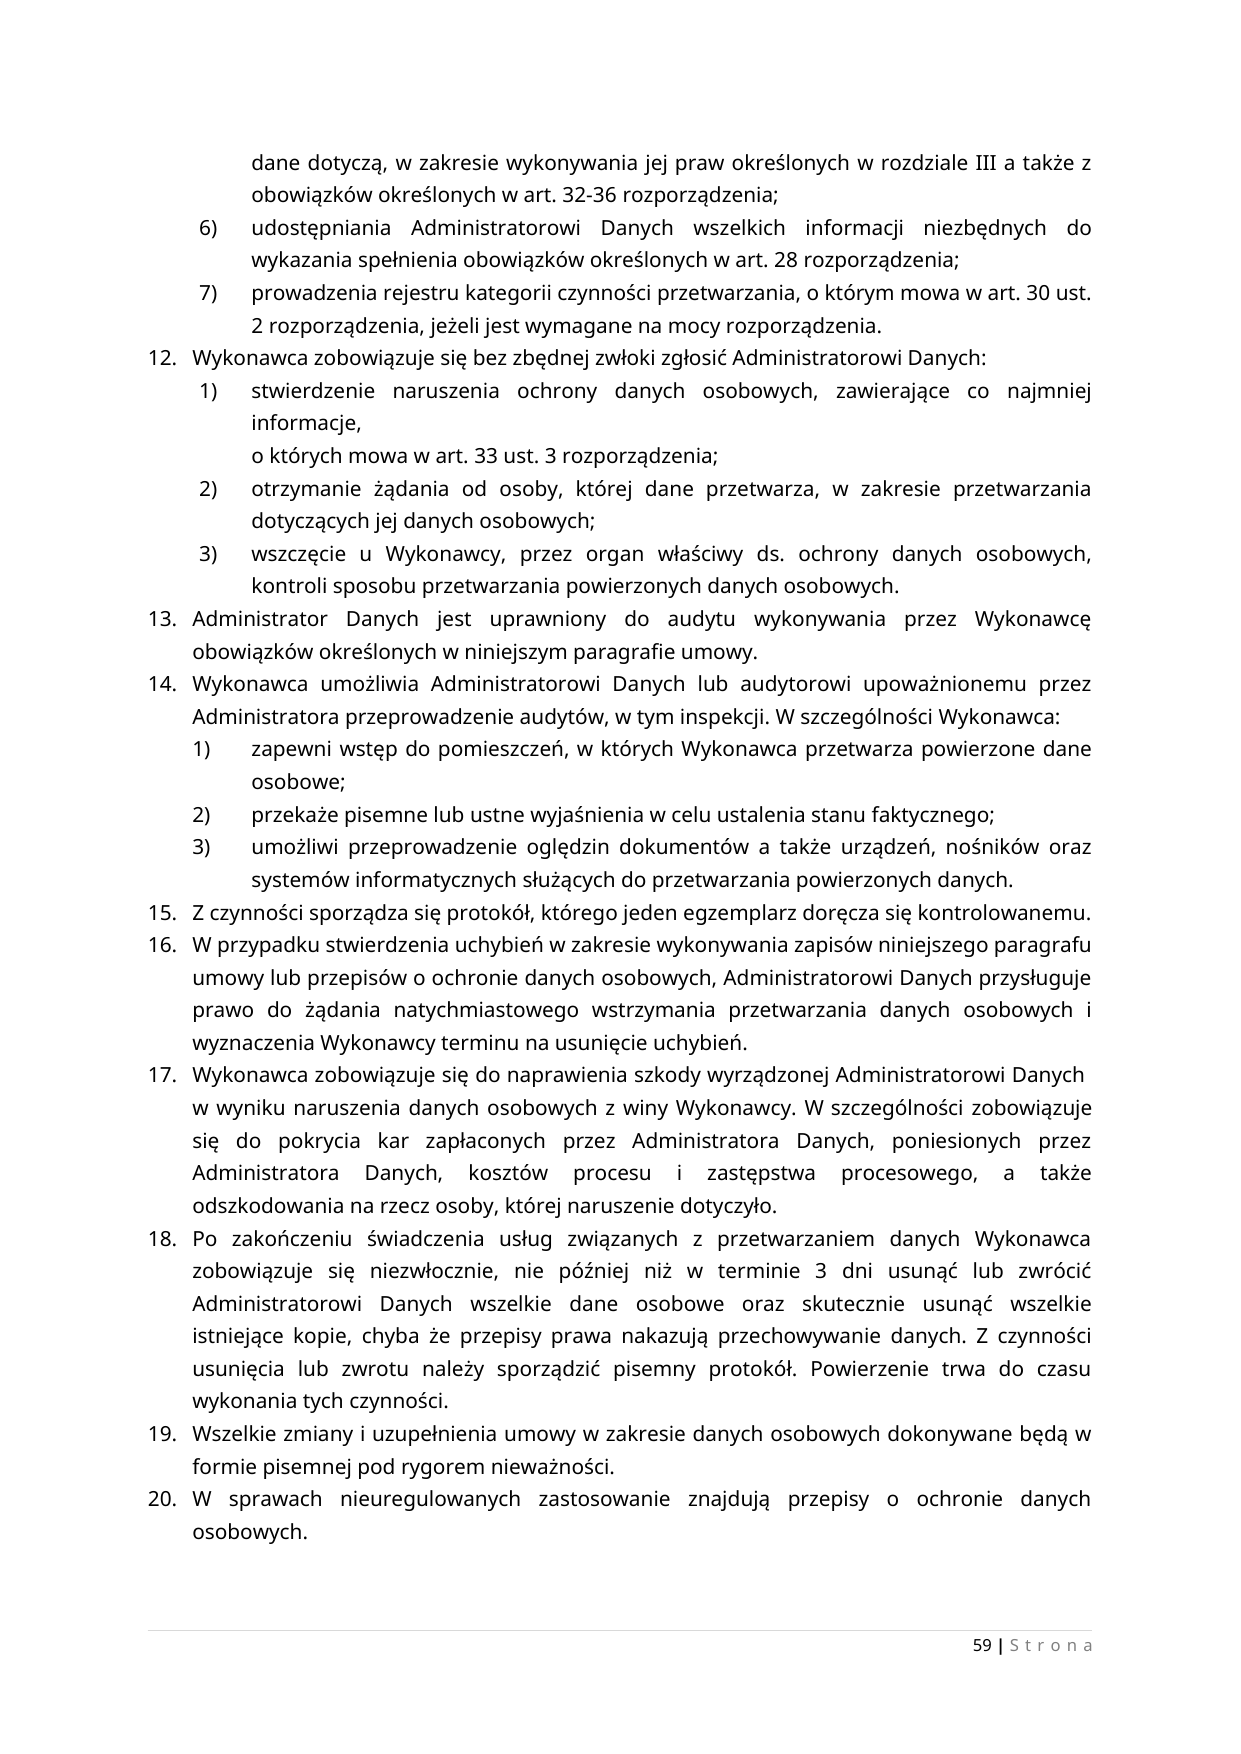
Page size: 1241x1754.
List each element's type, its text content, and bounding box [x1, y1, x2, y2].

list W sprawach nieuregulowanych zastosowanie znajdują przepisy o ochronie danych osobowych. [148, 1484, 1092, 1546]
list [199, 148, 1092, 209]
list zapewni wstęp do pomieszczeń, w których Wykonawca przetwarza powierzone dane osobowe; [192, 734, 1092, 796]
list W przypadku stwierdzenia uchybień w zakresie wykonywania zapisów niniejszego paragrafu umowy lub przepisów o ochronie danych osobowych, Administratorowi Danych przysługuje prawo do żądania natychmiastowego wstrzymania przetwarzania danych osobowych i wyznaczenia Wykonawcy terminu na usunięcie uchybień. [148, 930, 1092, 1056]
list Po zakończeniu świadczenia usług związanych z przetwarzaniem danych Wykonawca zobowiązuje się niezwłocznie, nie później niż w terminie 3 dni usunąć lub zwrócić Administratorowi Danych wszelkie dane osobowe oraz skutecznie usunąć wszelkie istniejące kopie, chyba że przepisy prawa nakazują przechowywanie danych. Z czynności usunięcia lub zwrotu należy sporządzić pisemny protokół. Powierzenie trwa do czasu wykonania tych czynności. [148, 1224, 1092, 1415]
list stwierdzenie naruszenia ochrony danych osobowych, zawierające co najmniej informacje, o których mowa w art. 33 ust. 3 rozporządzenia; [199, 376, 1092, 469]
list Wszelkie zmiany i uzupełnienia umowy w zakresie danych osobowych dokonywane będą w formie pisemnej pod rygorem nieważności. [148, 1419, 1092, 1480]
list wszczęcie u Wykonawcy, przez organ właściwy ds. ochrony danych osobowych, kontroli sposobu przetwarzania powierzonych danych osobowych. [199, 539, 1092, 600]
list Wykonawca umożliwia Administratorowi Danych lub audytorowi upoważnionemu przez Administratora przeprowadzenie audytów, w tym inspekcji. W szczególności Wykonawca: [148, 669, 1092, 730]
list Z czynności sporządza się protokół, którego jeden egzemplarz doręcza się kontrolowanemu. [148, 898, 1092, 926]
list Wykonawca zobowiązuje się do naprawienia szkody wyrządzonej Administratorowi Danych w wyniku naruszenia danych osobowych z winy Wykonawcy. W szczególności zobowiązuje się do pokrycia kar zapłaconych przez Administratora Danych, poniesionych przez Administratora Danych, kosztów procesu i zastępstwa procesowego, a także odszkodowania na rzecz osoby, której naruszenie dotyczyło. [148, 1061, 1092, 1219]
list prowadzenia rejestru kategorii czynności przetwarzania, o którym mowa w art. 30 ust. 2 rozporządzenia, jeżeli jest wymagane na mocy rozporządzenia. [199, 278, 1092, 339]
list przekaże pisemne lub ustne wyjaśnienia w celu ustalenia stanu faktycznego; [192, 800, 1092, 828]
list umożliwi przeprowadzenie oględzin dokumentów a także urządzeń, nośników oraz systemów informatycznych służących do przetwarzania powierzonych danych. [192, 832, 1092, 893]
list udostępniania Administratorowi Danych wszelkich informacji niezbędnych do wykazania spełnienia obowiązków określonych w art. 28 rozporządzenia; [199, 213, 1092, 274]
list Administrator Danych jest uprawniony do audytu wykonywania przez Wykonawcę obowiązków określonych w niniejszym paragrafie umowy. [148, 604, 1092, 665]
list Wykonawca zobowiązuje się bez zbędnej zwłoki zgłosić Administratorowi Danych: [148, 343, 1092, 372]
list otrzymanie żądania od osoby, której dane przetwarza, w zakresie przetwarzania dotyczących jej danych osobowych; [199, 474, 1092, 535]
